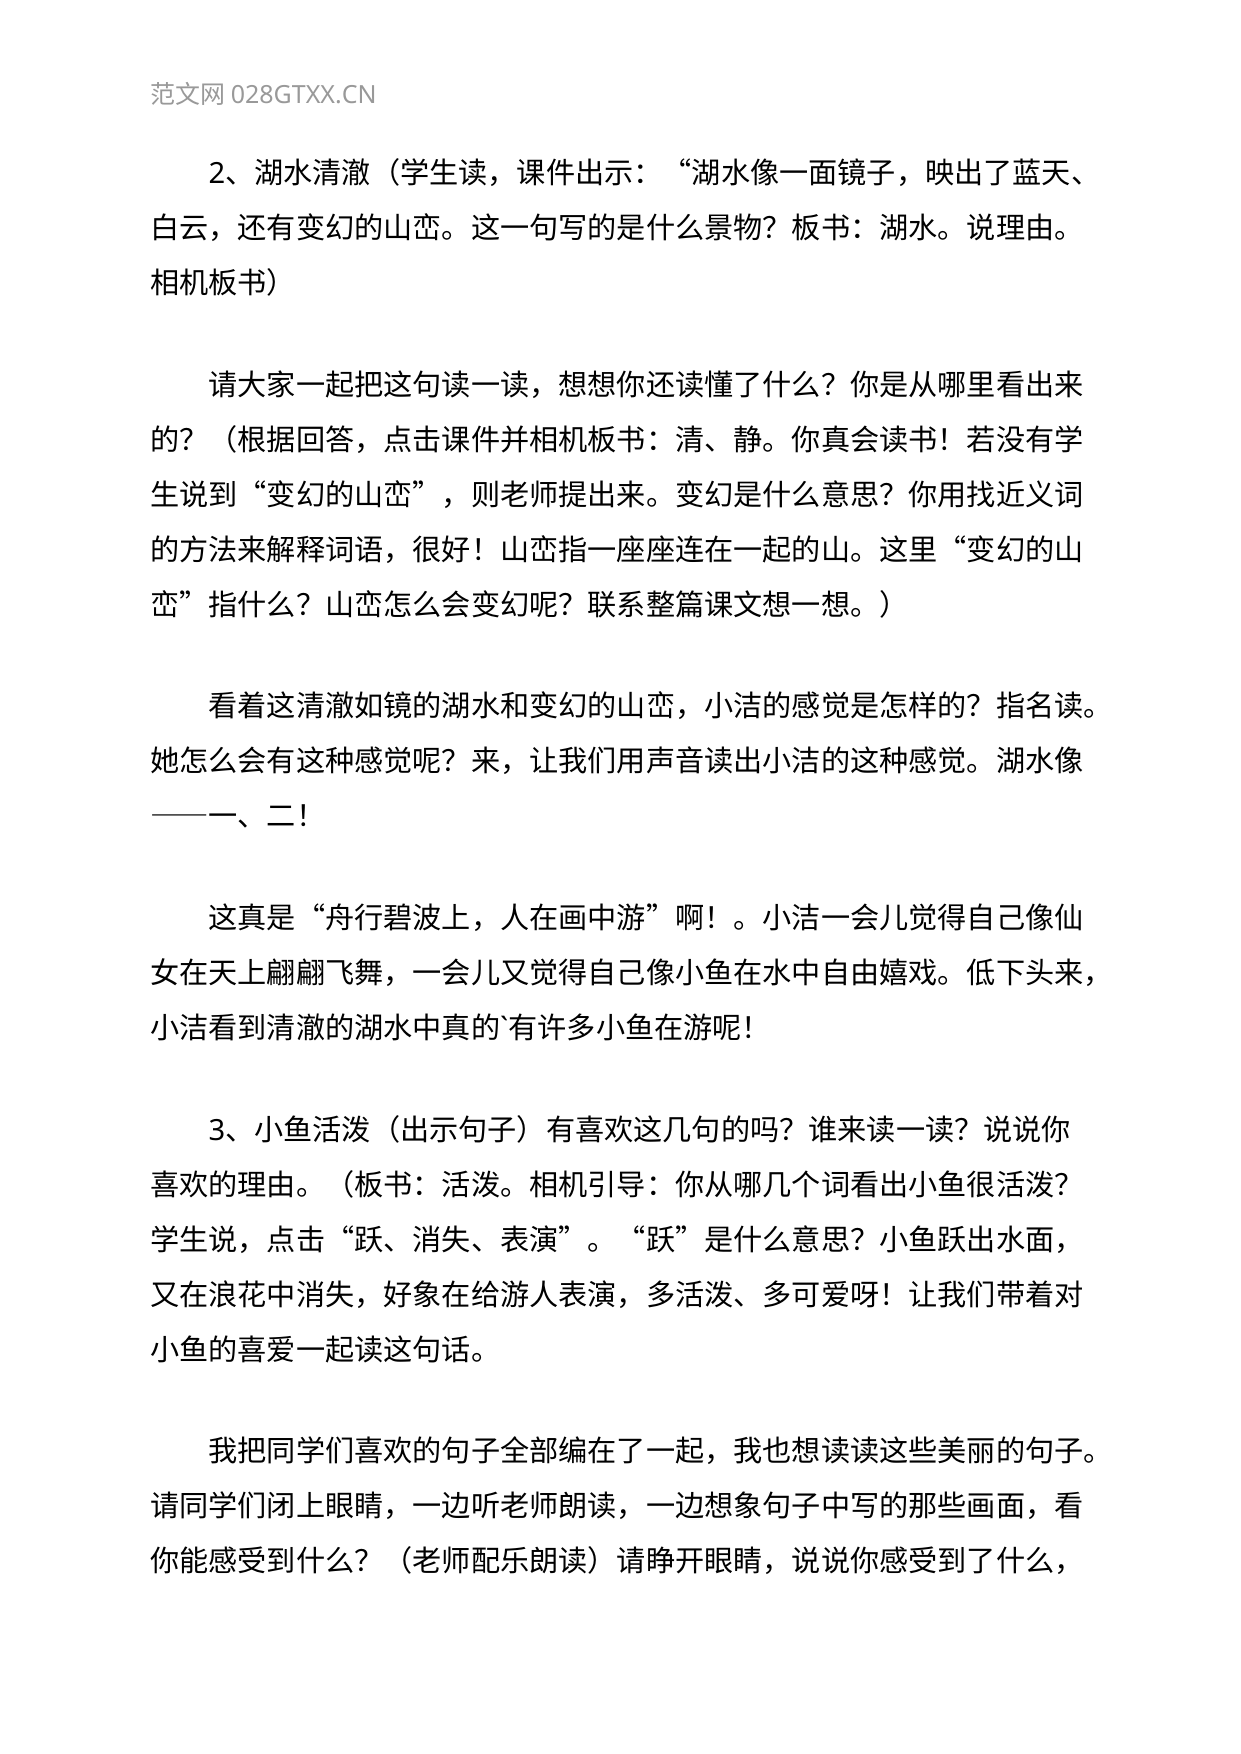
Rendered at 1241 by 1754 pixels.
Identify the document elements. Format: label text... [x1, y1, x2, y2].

text 看着这清澈如镜的湖水和变幻的山峦，小洁的感觉是怎样的？指名读。她怎么会有这种感觉呢？来，让我们用声音读出小洁的这种感觉。湖水像——一、二！ [150, 683, 1090, 835]
text 2、湖水清澈（学生读，课件出示：“湖水像一面镜子，映出了蓝天、白云，还有变幻的山峦。这一句写的是什么景物？板书：湖水。说理由。相机板书） [150, 150, 1090, 302]
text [150, 1428, 1090, 1580]
text 3、小鱼活泼（出示句子）有喜欢这几句的吗？谁来读一读？说说你喜欢的理由。（板书：活泼。相机引导：你从哪几个词看出小鱼很活泼？学生说，点击“跃、消失、表演”。“跃”是什么意思？小鱼跃出水面，又在浪花中消失，好象在给游人表演，多活泼、多可爱呀！让我们带着对小鱼的喜爱一起读这句话。 [150, 1106, 1090, 1368]
text 这真是“舟行碧波上，人在画中游”啊！。小洁一会儿觉得自己像仙女在天上翩翩飞舞，一会儿又觉得自己像小鱼在水中自由嬉戏。低下头来，小洁看到清澈的湖水中真的`有许多小鱼在游呢！ [150, 894, 1090, 1047]
text 请大家一起把这句读一读，想想你还读懂了什么？你是从哪里看出来的？（根据回答，点击课件并相机板书：清、静。你真会读书！若没有学生说到“变幻的山峦”，则老师提出来。变幻是什么意思？你用找近义词的方法来解释词语，很好！山峦指一座座连在一起的山。这里“变幻的山峦”指什么？山峦怎么会变幻呢？联系整篇课文想一想。） [150, 362, 1090, 623]
